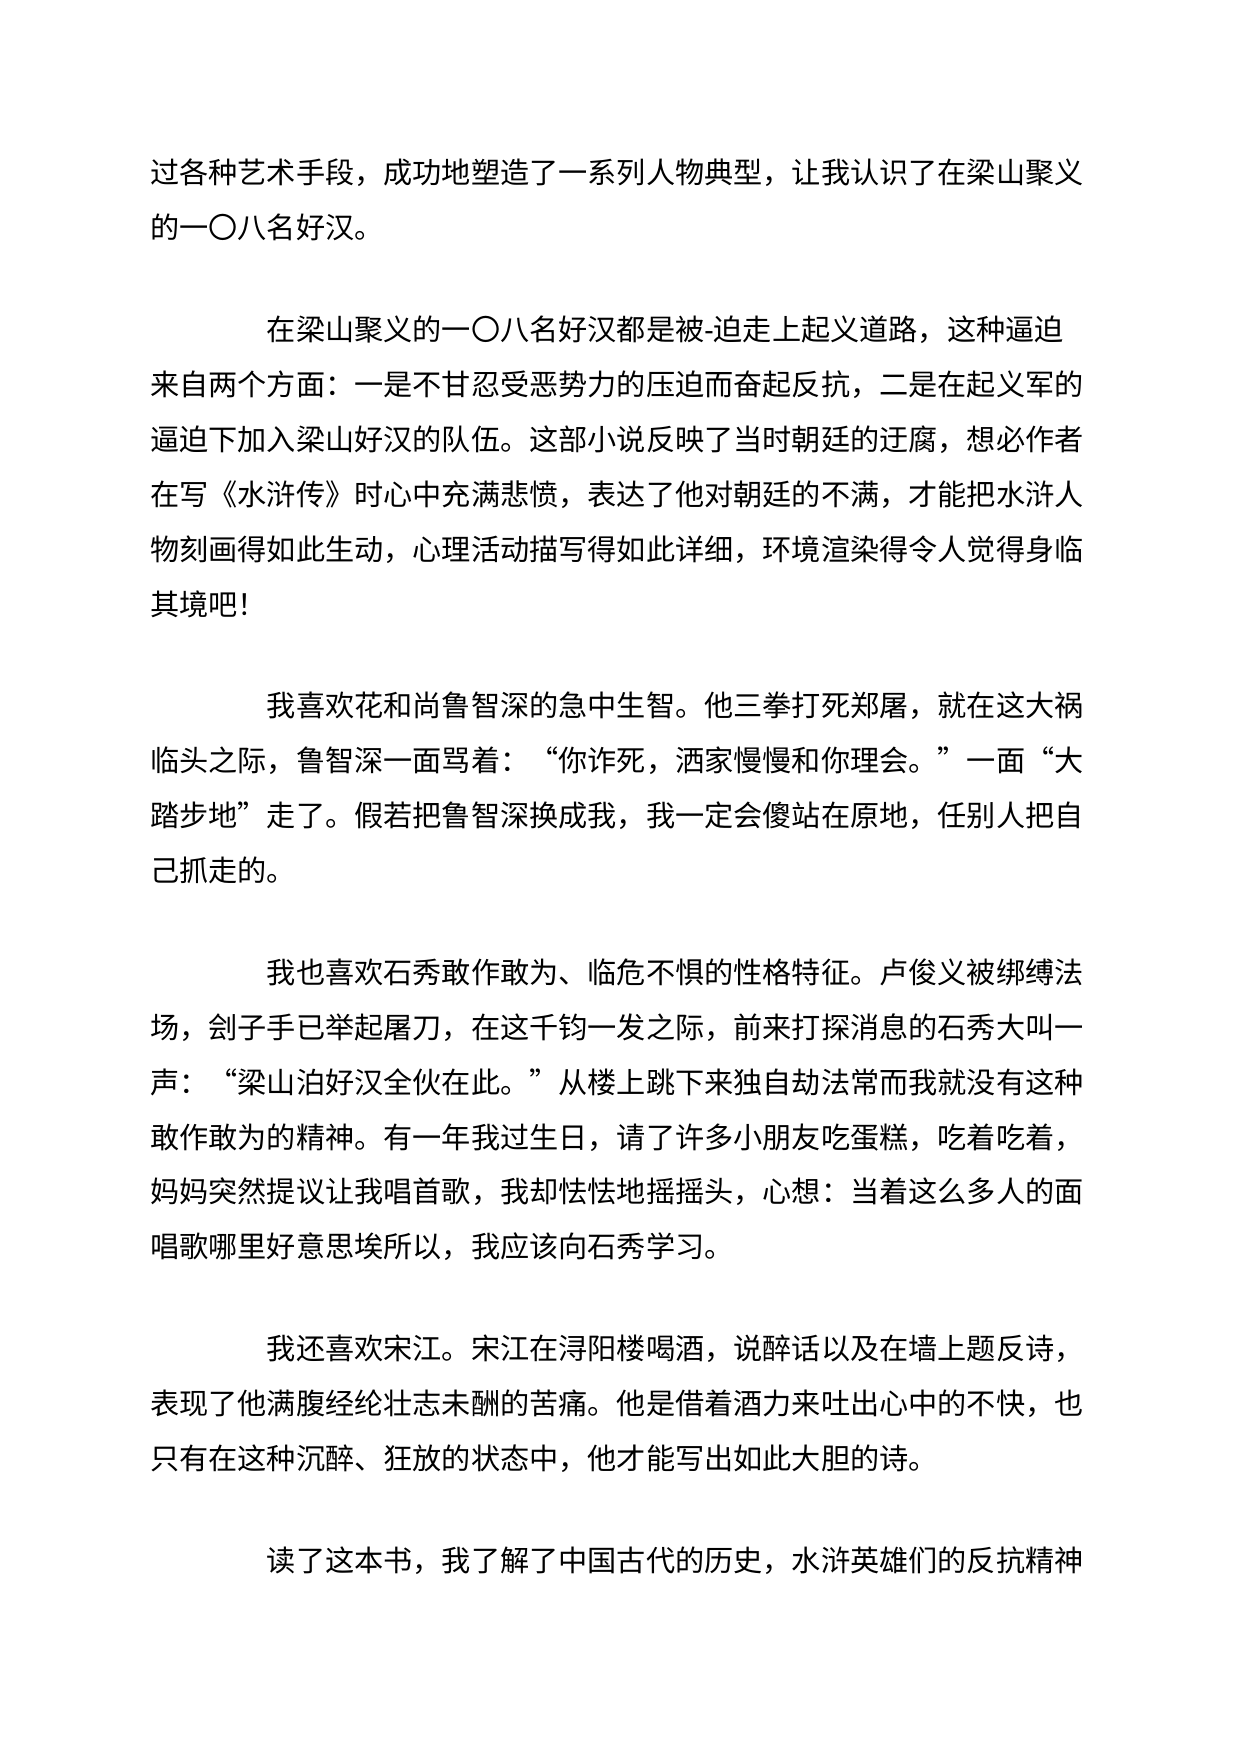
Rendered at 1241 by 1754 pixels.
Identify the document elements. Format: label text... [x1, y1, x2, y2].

text 我喜欢花和尚鲁智深的急中生智。他三拳打死郑屠，就在这大祸临头之际，鲁智深一面骂着：“你诈死，洒家慢慢和你理会。”一面“大踏步地”走了。假若把鲁智深换成我，我一定会傻站在原地，任别人把自己抓走的。 [150, 683, 1090, 890]
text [150, 1537, 1090, 1579]
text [150, 150, 1090, 247]
text 在梁山聚义的一〇八名好汉都是被-迫走上起义道路，这种逼迫来自两个方面：一是不甘忍受恶势力的压迫而奋起反抗，二是在起义军的逼迫下加入梁山好汉的队伍。这部小说反映了当时朝廷的迂腐，想必作者在写《水浒传》时心中充满悲愤，表达了他对朝廷的不满，才能把水浒人物刻画得如此生动，心理活动描写得如此详细，环境渲染得令人觉得身临其境吧！ [150, 307, 1090, 623]
text 我还喜欢宋江。宋江在浔阳楼喝酒，说醉话以及在墙上题反诗，表现了他满腹经纶壮志未酬的苦痛。他是借着酒力来吐出心中的不快，也只有在这种沉醉、狂放的状态中，他才能写出如此大胆的诗。 [150, 1326, 1090, 1478]
text 我也喜欢石秀敢作敢为、临危不惧的性格特征。卢俊义被绑缚法场，刽子手已举起屠刀，在这千钧一发之际，前来打探消息的石秀大叫一声：“梁山泊好汉全伙在此。”从楼上跳下来独自劫法常而我就没有这种敢作敢为的精神。有一年我过生日，请了许多小朋友吃蛋糕，吃着吃着，妈妈突然提议让我唱首歌，我却怯怯地摇摇头，心想：当着这么多人的面唱歌哪里好意思埃所以，我应该向石秀学习。 [150, 949, 1090, 1266]
